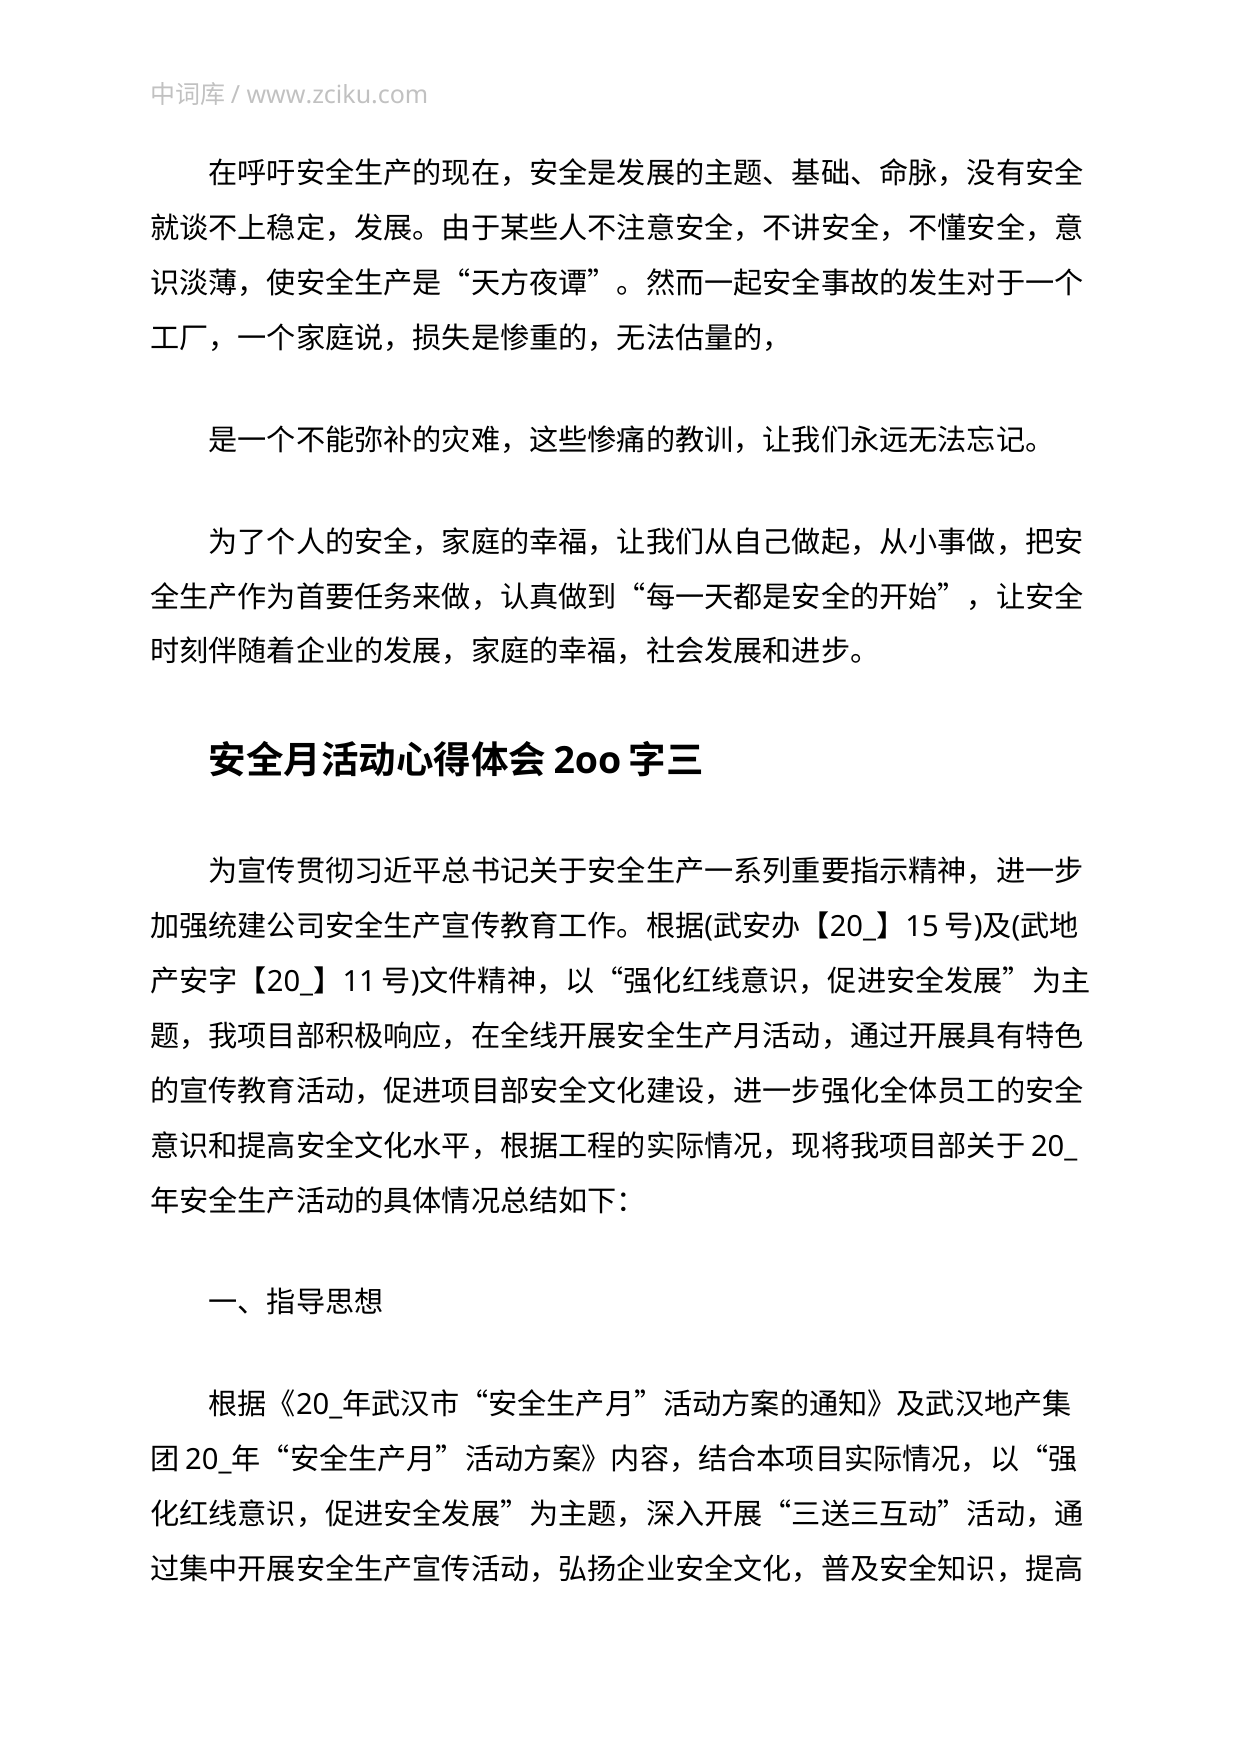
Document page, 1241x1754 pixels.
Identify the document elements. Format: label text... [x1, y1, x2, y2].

text 安全月活动心得体会2oo字三 [150, 730, 1090, 784]
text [150, 1381, 1090, 1588]
text 一、指导思想 [150, 1279, 1090, 1321]
text 为了个人的安全，家庭的幸福，让我们从自己做起，从小事做，把安全生产作为首要任务来做，认真做到“每一天都是安全的开始”，让安全时刻伴随着企业的发展，家庭的幸福，社会发展和进步。 [150, 518, 1090, 670]
text 为宣传贯彻习近平总书记关于安全生产一系列重要指示精神，进一步加强统建公司安全生产宣传教育工作。根据(武安办【20_】15号)及(武地产安字【20_】11号)文件精神，以“强化红线意识，促进安全发展”为主题，我项目部积极响应，在全线开展安全生产月活动，通过开展具有特色的宣传教育活动，促进项目部安全文化建设，进一步强化全体员工的安全意识和提高安全文化水平，根据工程的实际情况，现将我项目部关于20_年安全生产活动的具体情况总结如下： [150, 847, 1090, 1219]
text 在呼吁安全生产的现在，安全是发展的主题、基础、命脉，没有安全就谈不上稳定，发展。由于某些人不注意安全，不讲安全，不懂安全，意识淡薄，使安全生产是“天方夜谭”。然而一起安全事故的发生对于一个工厂，一个家庭说，损失是惨重的，无法估量的， [150, 150, 1090, 357]
text 是一个不能弥补的灾难，这些惨痛的教训，让我们永远无法忘记。 [150, 416, 1090, 459]
